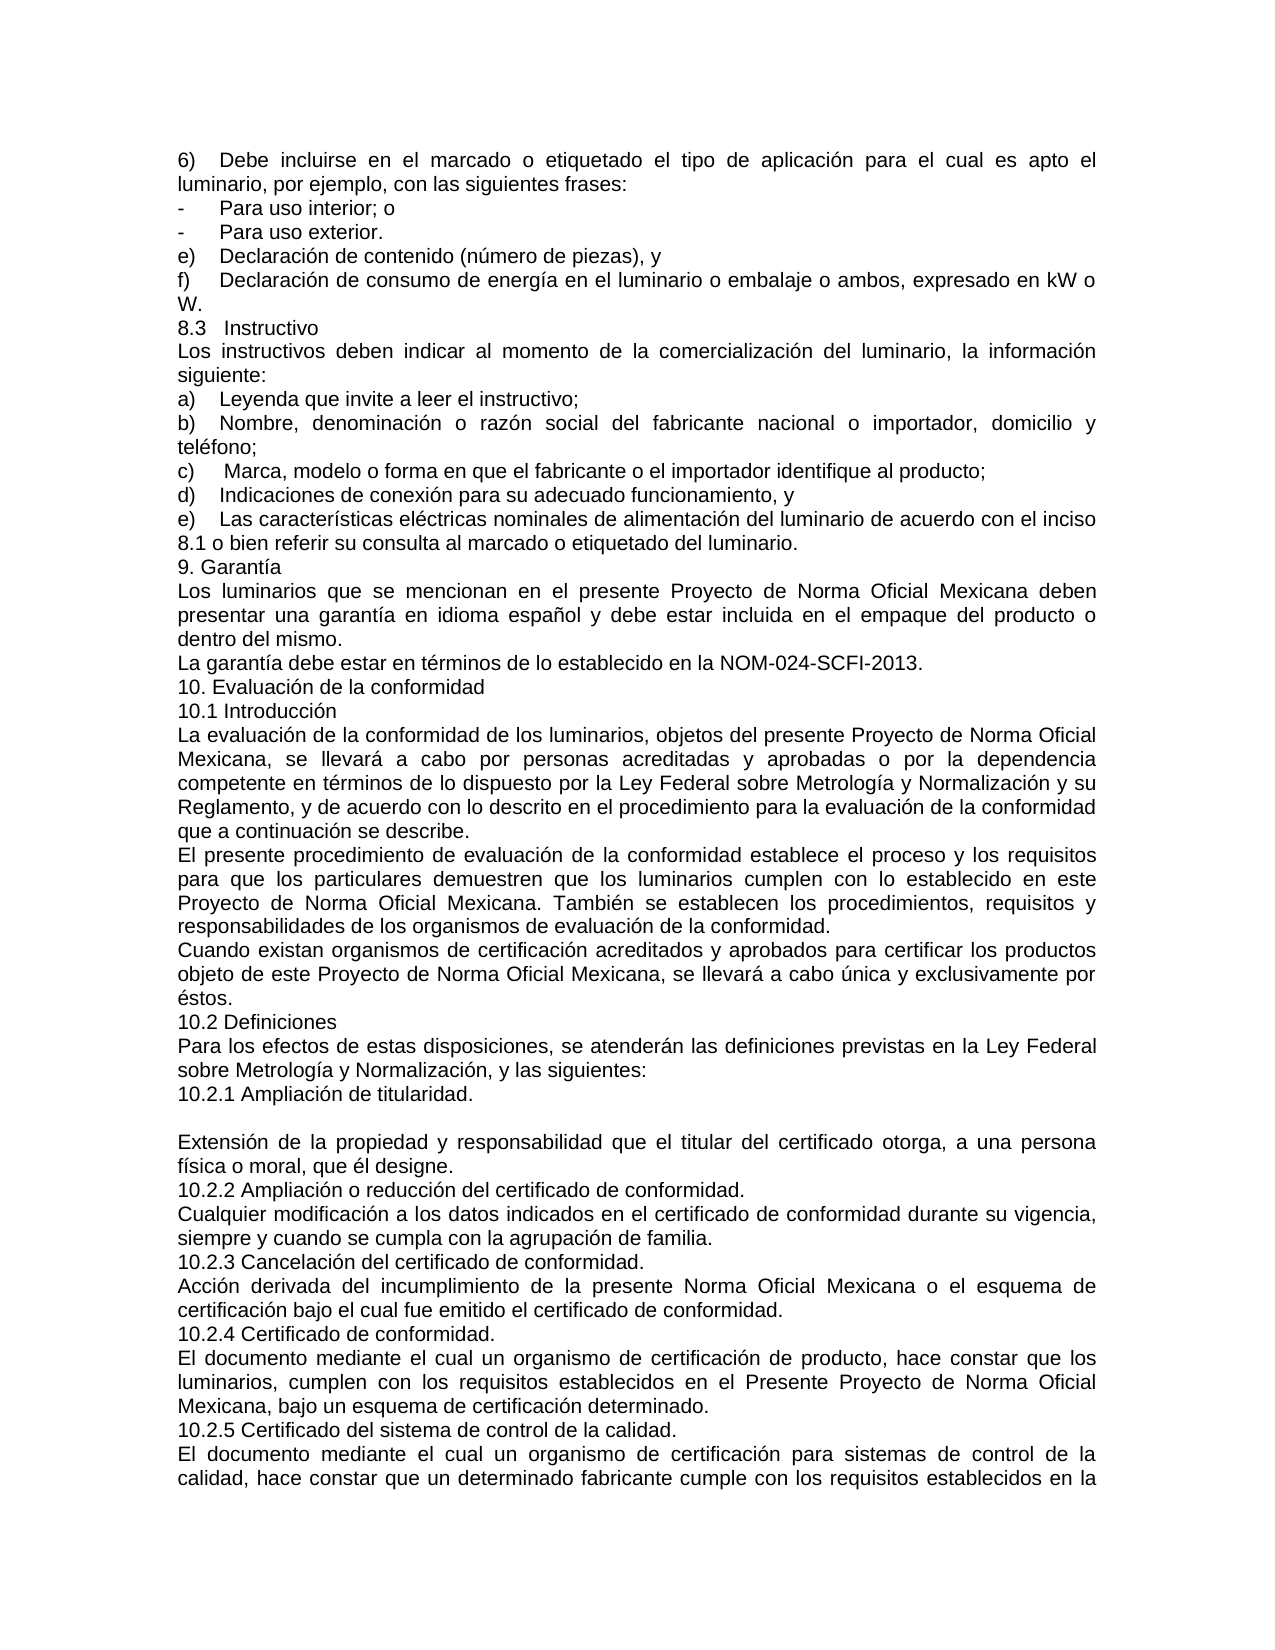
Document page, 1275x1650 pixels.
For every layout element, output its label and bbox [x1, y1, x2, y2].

table_header [177, 148, 1098, 1489]
